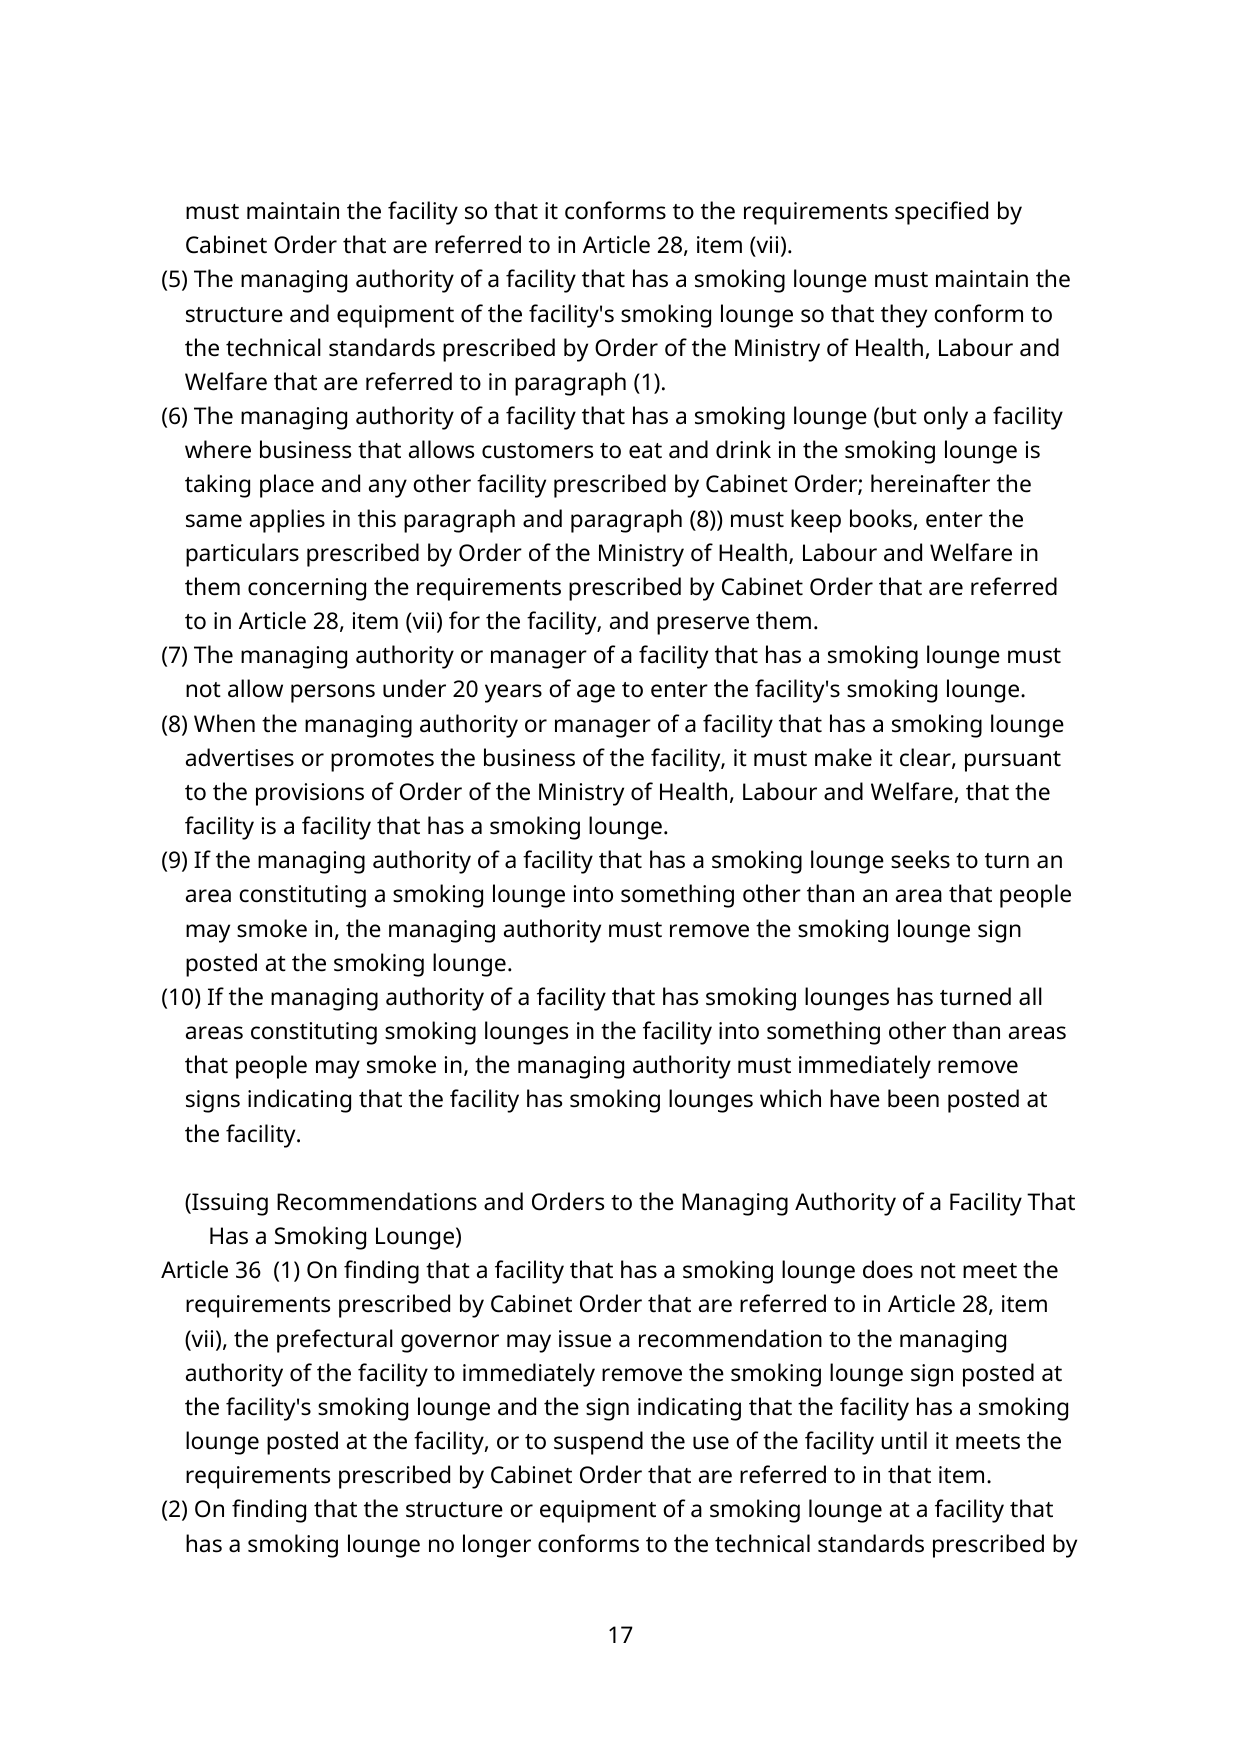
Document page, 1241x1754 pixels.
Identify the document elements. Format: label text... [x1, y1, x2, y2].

text (10) If the managing authority of a facility that has smoking lounges has turned all areas constituting smoking lounges in the facility into something other than areas that people may smoke in, the managing authority must immediately remove signs indicating that the facility has smoking lounges which have been posted at the facility. [161, 979, 1079, 1150]
text (7) The managing authority or manager of a facility that has a smoking lounge must not allow persons under 20 years of age to enter the facility's smoking lounge. [161, 638, 1079, 706]
text (5) The managing authority of a facility that has a smoking lounge must maintain the structure and equipment of the facility's smoking lounge so that they conform to the technical standards prescribed by Order of the Ministry of Health, Labour and Welfare that are referred to in paragraph (1). [161, 262, 1079, 399]
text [161, 194, 1079, 262]
text (9) If the managing authority of a facility that has a smoking lounge seeks to turn an area constituting a smoking lounge into something other than an area that people may smoke in, the managing authority must remove the smoking lounge sign posted at the smoking lounge. [161, 843, 1079, 979]
text (8) When the managing authority or manager of a facility that has a smoking lounge advertises or promotes the business of the facility, it must make it clear, pursuant to the provisions of Order of the Ministry of Health, Labour and Welfare, that the facility is a facility that has a smoking lounge. [161, 706, 1079, 843]
text (6) The managing authority of a facility that has a smoking lounge (but only a facility where business that allows customers to eat and drink in the smoking lounge is taking place and any other facility prescribed by Cabinet Order; hereinafter the same applies in this paragraph and paragraph (8)) must keep books, enter the particulars prescribed by Order of the Ministry of Health, Labour and Welfare in them concerning the requirements prescribed by Cabinet Order that are referred to in Article 28, item (vii) for the facility, and preserve them. [161, 399, 1079, 638]
text Article 36 (1) On finding that a facility that has a smoking lounge does not meet the requirements prescribed by Cabinet Order that are referred to in Article 28, item (vii), the prefectural governor may issue a recommendation to the managing authority of the facility to immediately remove the smoking lounge sign posted at the facility's smoking lounge and the sign indicating that the facility has a smoking lounge posted at the facility, or to suspend the use of the facility until it meets the requirements prescribed by Cabinet Order that are referred to in that item. [161, 1253, 1079, 1492]
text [161, 1492, 1079, 1560]
text (Issuing Recommendations and Orders to the Managing Authority of a Facility That Has a Smoking Lounge) [184, 1184, 1079, 1253]
